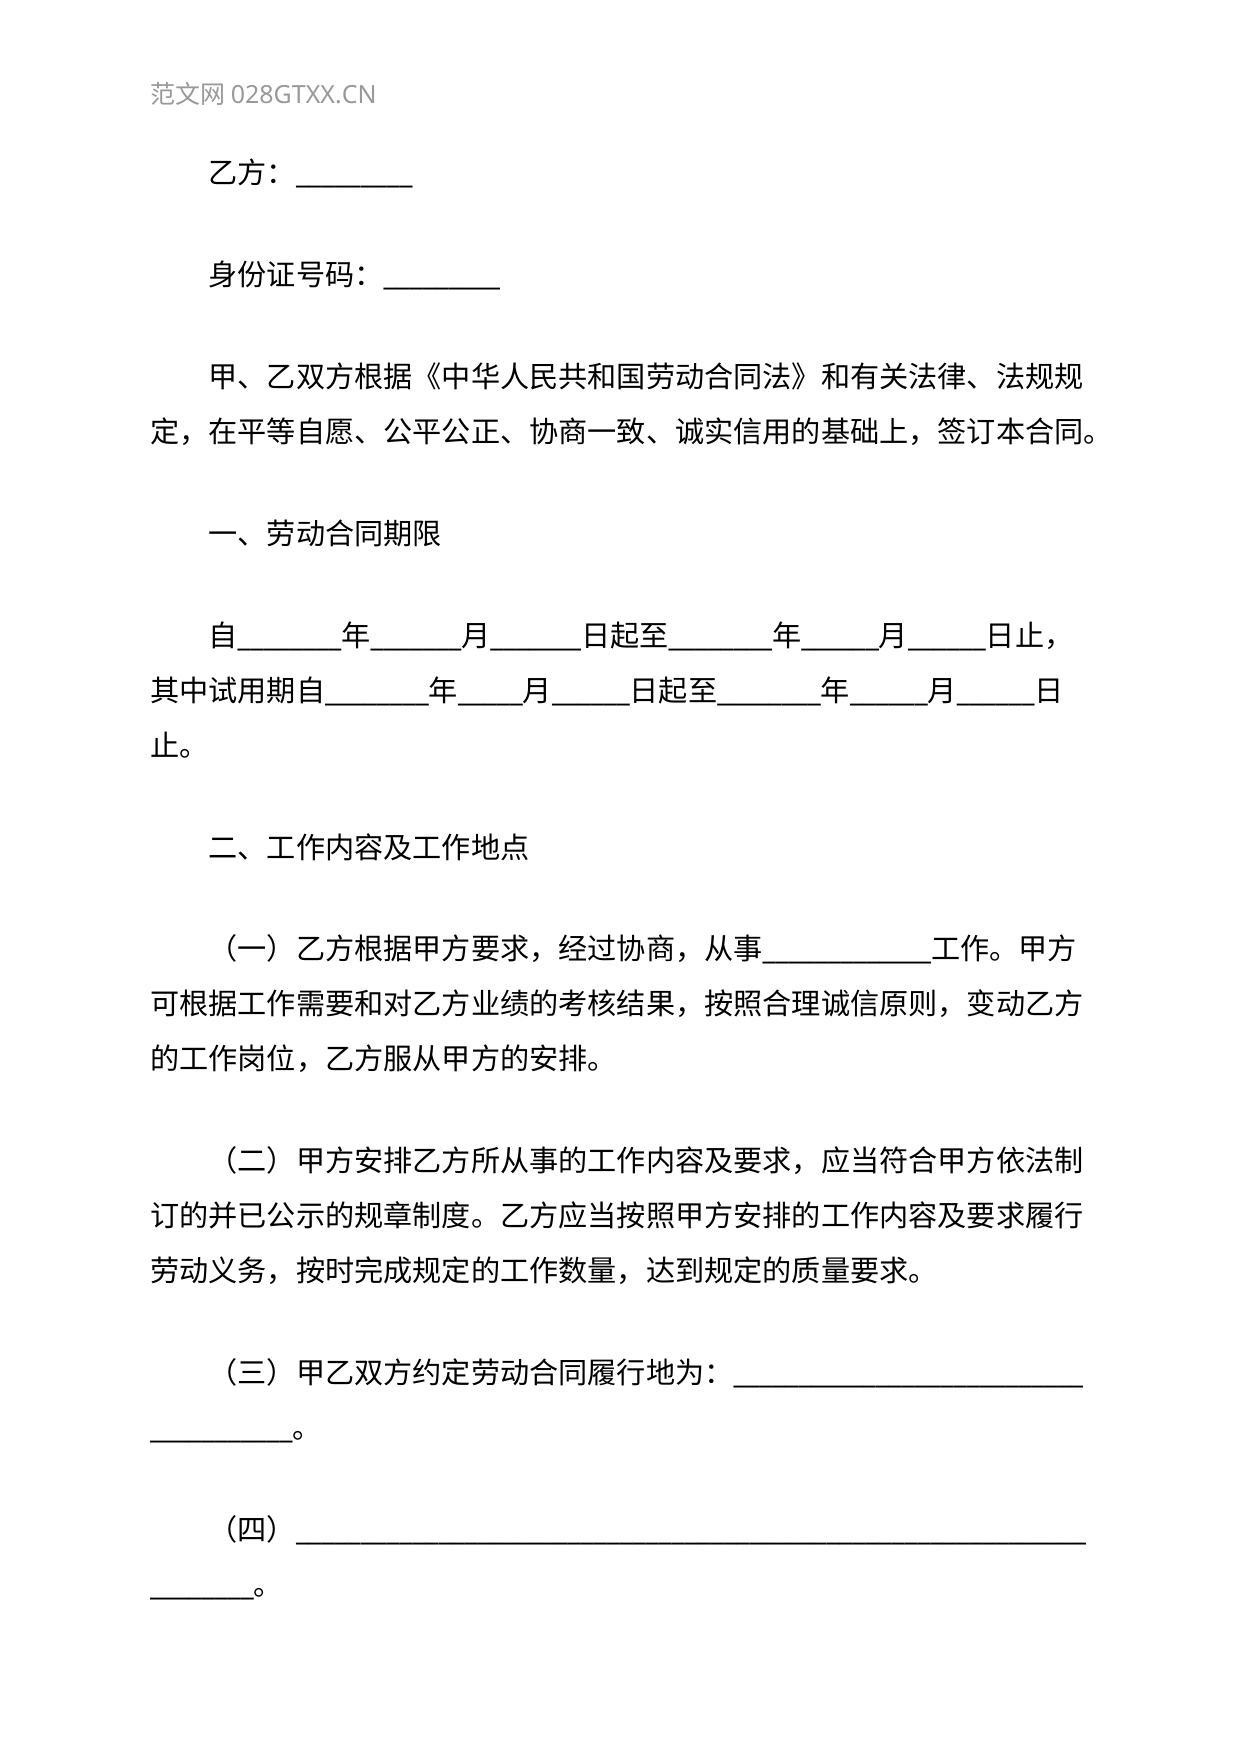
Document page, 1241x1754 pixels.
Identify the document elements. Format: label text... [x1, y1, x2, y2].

text （二）甲方安排乙方所从事的工作内容及要求，应当符合甲方依法制订的并已公示的规章制度。乙方应当按照甲方安排的工作内容及要求履行劳动义务，按时完成规定的工作数量，达到规定的质量要求。 [150, 1138, 1090, 1290]
text （四）_____________________________________________________________________。 [150, 1506, 1090, 1603]
text （三）甲乙双方约定劳动合同履行地为：______________________________________。 [150, 1349, 1090, 1447]
text （一）乙方根据甲方要求，经过协商，从事_____________工作。甲方可根据工作需要和对乙方业绩的考核结果，按照合理诚信原则，变动乙方的工作岗位，乙方服从甲方的安排。 [150, 926, 1090, 1078]
text 自________年_______月_______日起至________年______月______日止，其中试用期自________年_____月______日起至________年______月______日止。 [150, 612, 1090, 765]
text 一、劳动合同期限 [150, 511, 1090, 553]
text 乙方：_________ [150, 150, 1090, 192]
text 二、工作内容及工作地点 [150, 824, 1090, 866]
text 甲、乙双方根据《中华人民共和国劳动合同法》和有关法律、法规规定，在平等自愿、公平公正、协商一致、诚实信用的基础上，签订本合同。 [150, 354, 1090, 451]
text 身份证号码：_________ [150, 252, 1090, 294]
